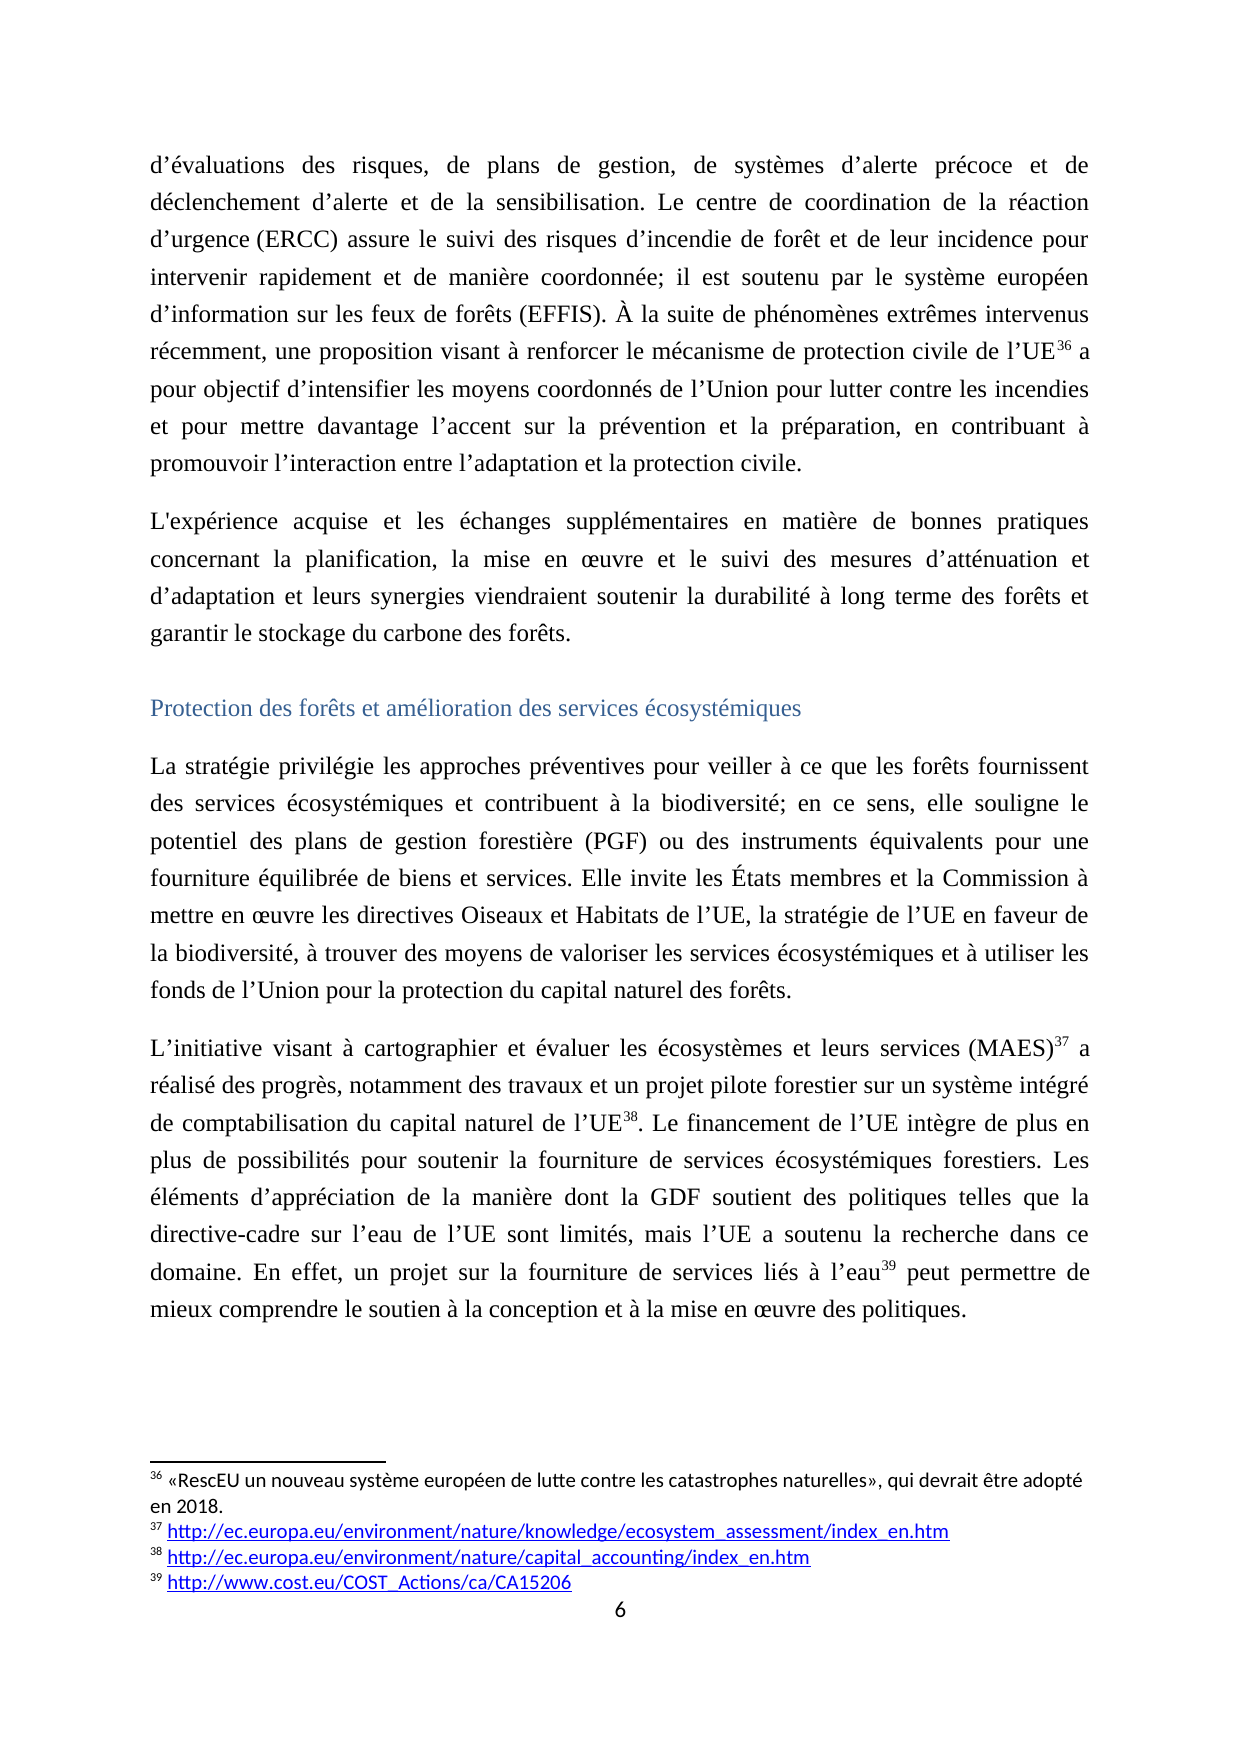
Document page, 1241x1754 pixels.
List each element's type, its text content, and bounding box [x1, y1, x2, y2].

text L’initiative visant à cartographier et évaluer les écosystèmes et leurs services (MAES) a réalisé des progrès, notamment des travaux et un projet pilote forestier sur un système intégré de comptabilisation du capital naturel de l’UE. Le financement de l’UE intègre de plus en plus de possibilités pour soutenir la fourniture de services écosystémiques forestiers. Les éléments d’appréciation de la manière dont la GDF soutient des politiques telles que la directive-cadre sur l’eau de l’UE sont limités, mais l’UE a soutenu la recherche dans ce domaine. En effet, un projet sur la fourniture de services liés à l’eau peut permettre de mieux comprendre le soutien à la conception et à la mise en œuvre des politiques. [150, 1033, 1090, 1323]
text L'expérience acquise et les échanges supplémentaires en matière de bonnes pratiques concernant la planification, la mise en œuvre et le suivi des mesures d’atténuation et d’adaptation et leurs synergies viendraient soutenir la durabilité à long terme des forêts et garantir le stockage du carbone des forêts. [150, 506, 1090, 647]
text La stratégie privilégie les approches préventives pour veiller à ce que les forêts fournissent des services écosystémiques et contribuent à la biodiversité; en ce sens, elle souligne le potentiel des plans de gestion forestière (PGF) ou des instruments équivalents pour une fourniture équilibrée de biens et services. Elle invite les États membres et la Commission à mettre en œuvre les directives Oiseaux et Habitats de l’UE, la stratégie de l’UE en faveur de la biodiversité, à trouver des moyens de valoriser les services écosystémiques et à utiliser les fonds de l’Union pour la protection du capital naturel des forêts. [150, 751, 1090, 1004]
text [150, 150, 1090, 477]
text Protection des forêts et amélioration des services écosystémiques [150, 693, 1090, 722]
